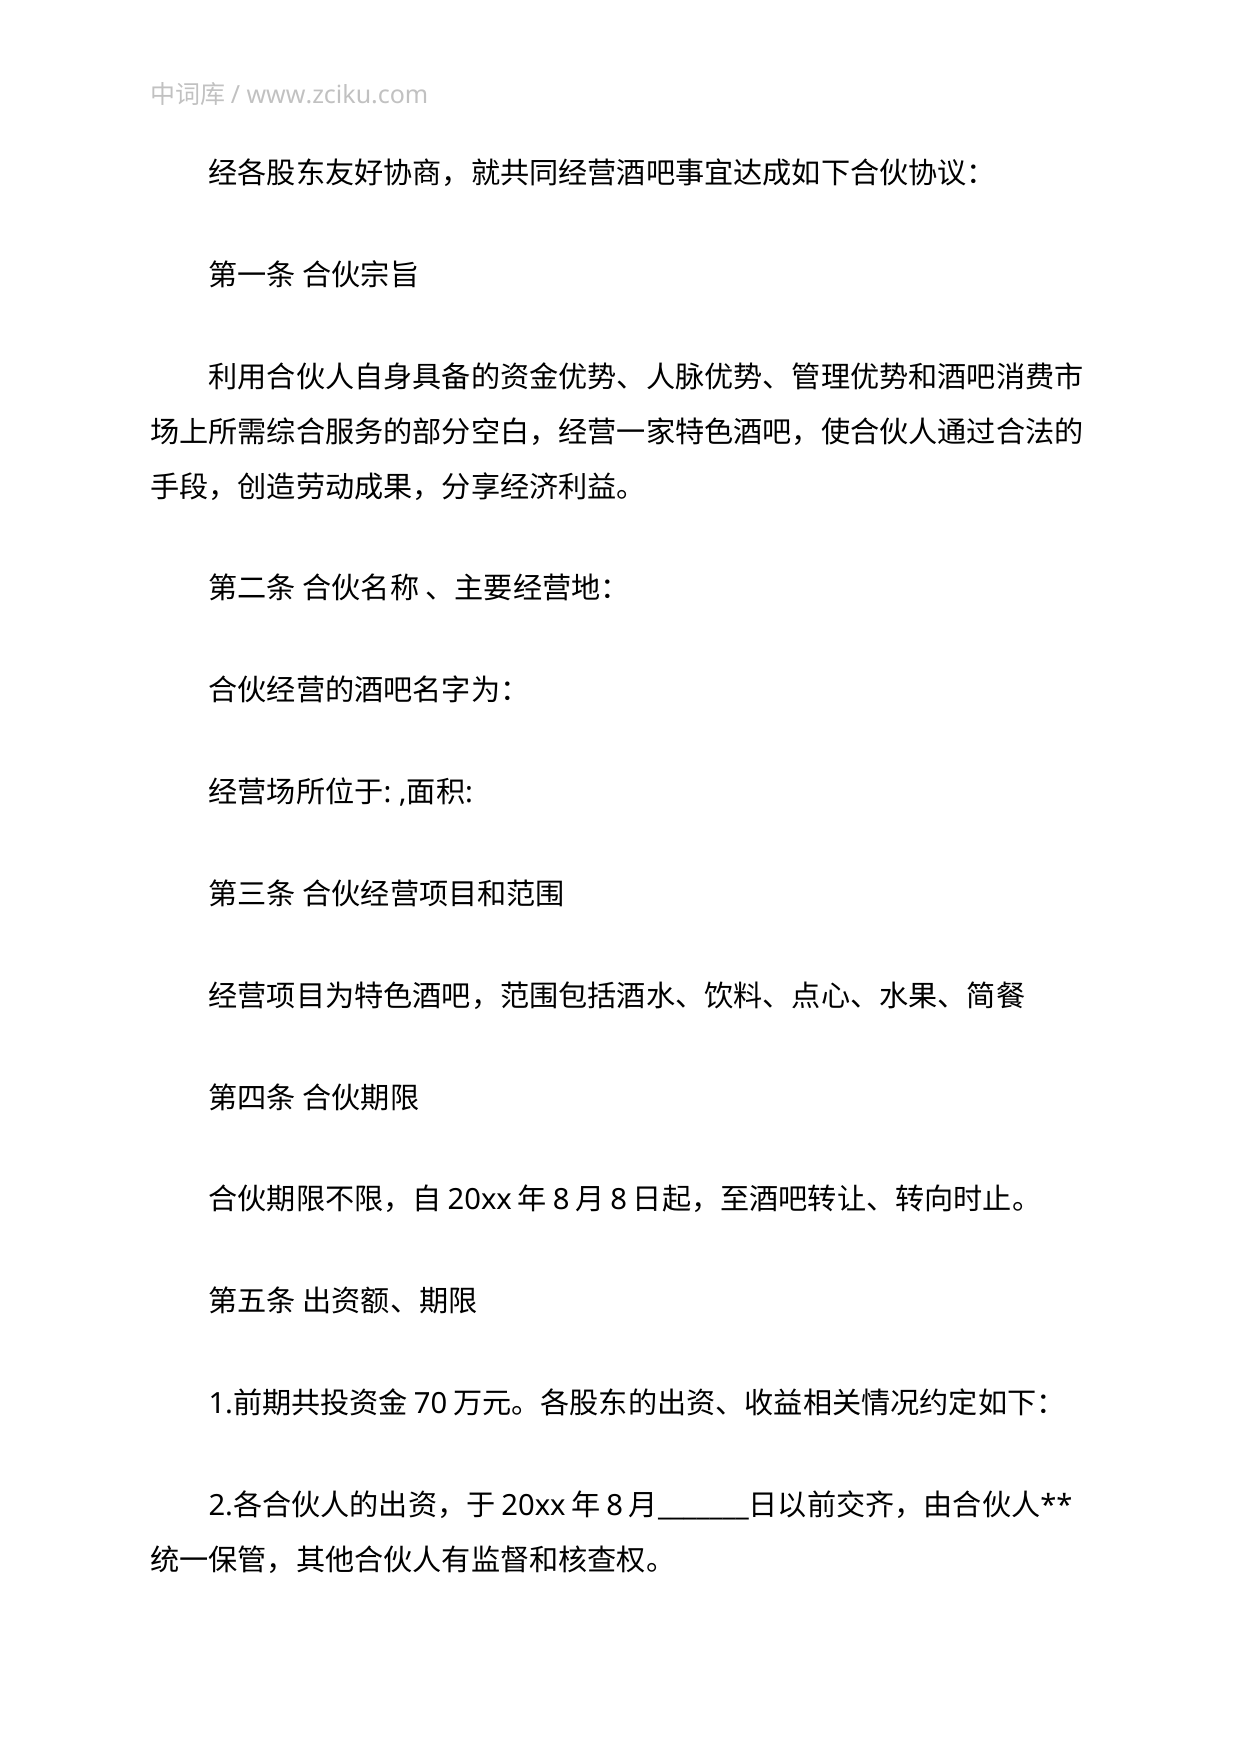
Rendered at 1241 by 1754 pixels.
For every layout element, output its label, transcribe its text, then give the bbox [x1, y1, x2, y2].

text 第四条 合伙期限 [150, 1074, 1090, 1116]
text 第二条 合伙名称 、主要经营地： [150, 565, 1090, 607]
text 经营场所位于: ,面积: [150, 769, 1090, 811]
text 经各股东友好协商，就共同经营酒吧事宜达成如下合伙协议： [150, 150, 1090, 192]
text 第三条 合伙经营项目和范围 [150, 871, 1090, 913]
text 第一条 合伙宗旨 [150, 252, 1090, 294]
text 1.前期共投资金70万元。各股东的出资、收益相关情况约定如下： [150, 1380, 1090, 1422]
text 第五条 出资额、期限 [150, 1278, 1090, 1320]
text 利用合伙人自身具备的资金优势、人脉优势、管理优势和酒吧消费市场上所需综合服务的部分空白，经营一家特色酒吧，使合伙人通过合法的手段，创造劳动成果，分享经济利益。 [150, 353, 1090, 506]
text 2.各合伙人的出资，于20xx年8月_______日以前交齐，由合伙人**统一保管，其他合伙人有监督和核查权。 [150, 1482, 1090, 1579]
text 经营项目为特色酒吧，范围包括酒水、饮料、点心、水果、简餐 [150, 972, 1090, 1015]
text 合伙期限不限，自20xx年8月8日起，至酒吧转让、转向时止。 [150, 1176, 1090, 1218]
text 合伙经营的酒吧名字为： [150, 667, 1090, 709]
